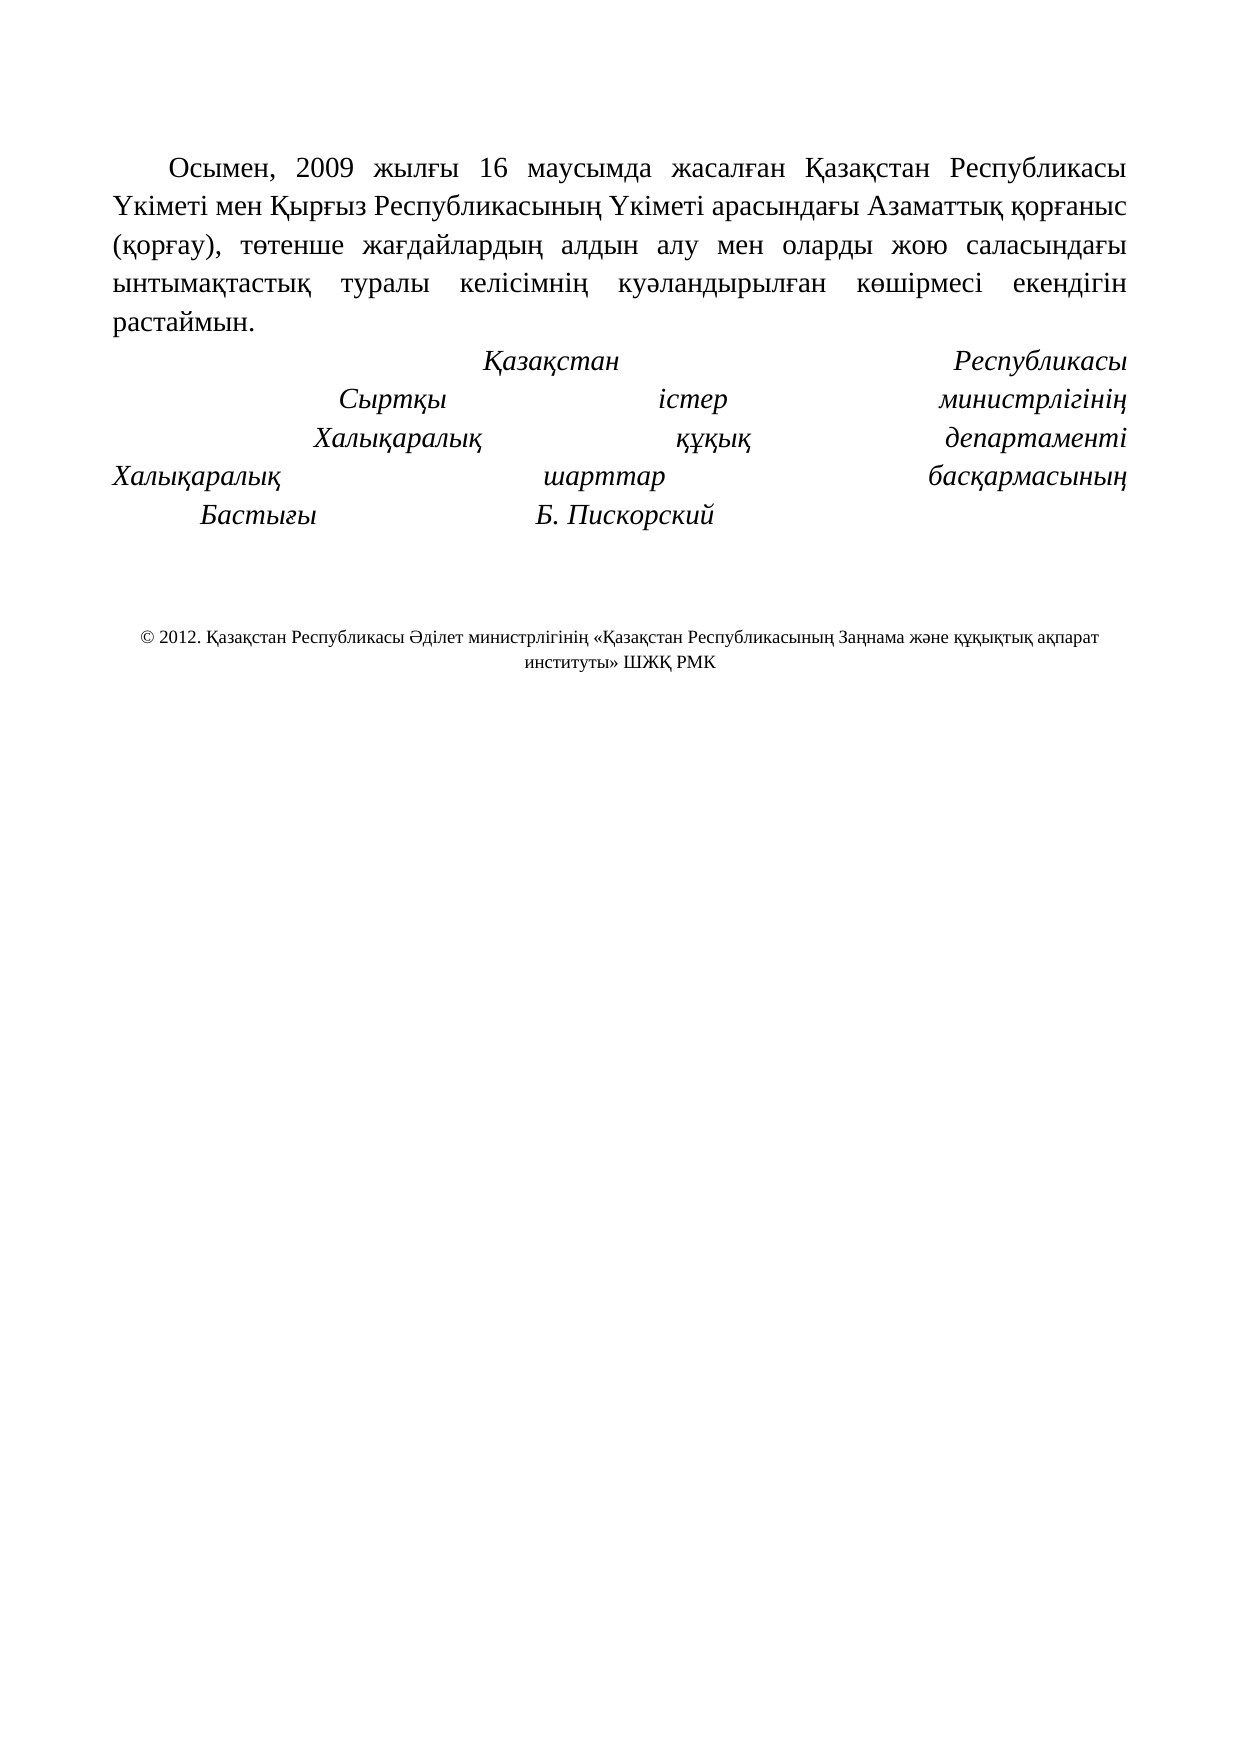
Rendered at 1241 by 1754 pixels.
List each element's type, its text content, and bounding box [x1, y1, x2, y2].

text Қазақстан Республикасы Сыртқы істер министрлігінің Халықаралық құқық департаменті Халықаралық шарттар басқармасының Бастығы Б. Пискорский [112, 343, 1128, 530]
text © 2012. Қазақстан Республикасы Әділет министрлігінің «Қазақстан Республикасының Заңнама және құқықтық ақпарат институты» ШЖҚ РМК [112, 626, 1128, 672]
text Осымен, 2009 жылғы 16 маусымда жасалған Қазақстан Республикасы Үкіметі мен Қырғыз Республикасының Үкіметі арасындағы Азаматтық қорғаныс (қорғау), төтенше жағдайлардың алдын алу мен оларды жою саласындағы ынтымақтастық туралы келісімнің куәландырылған көшірмесі екендігін растаймын. [112, 150, 1128, 338]
